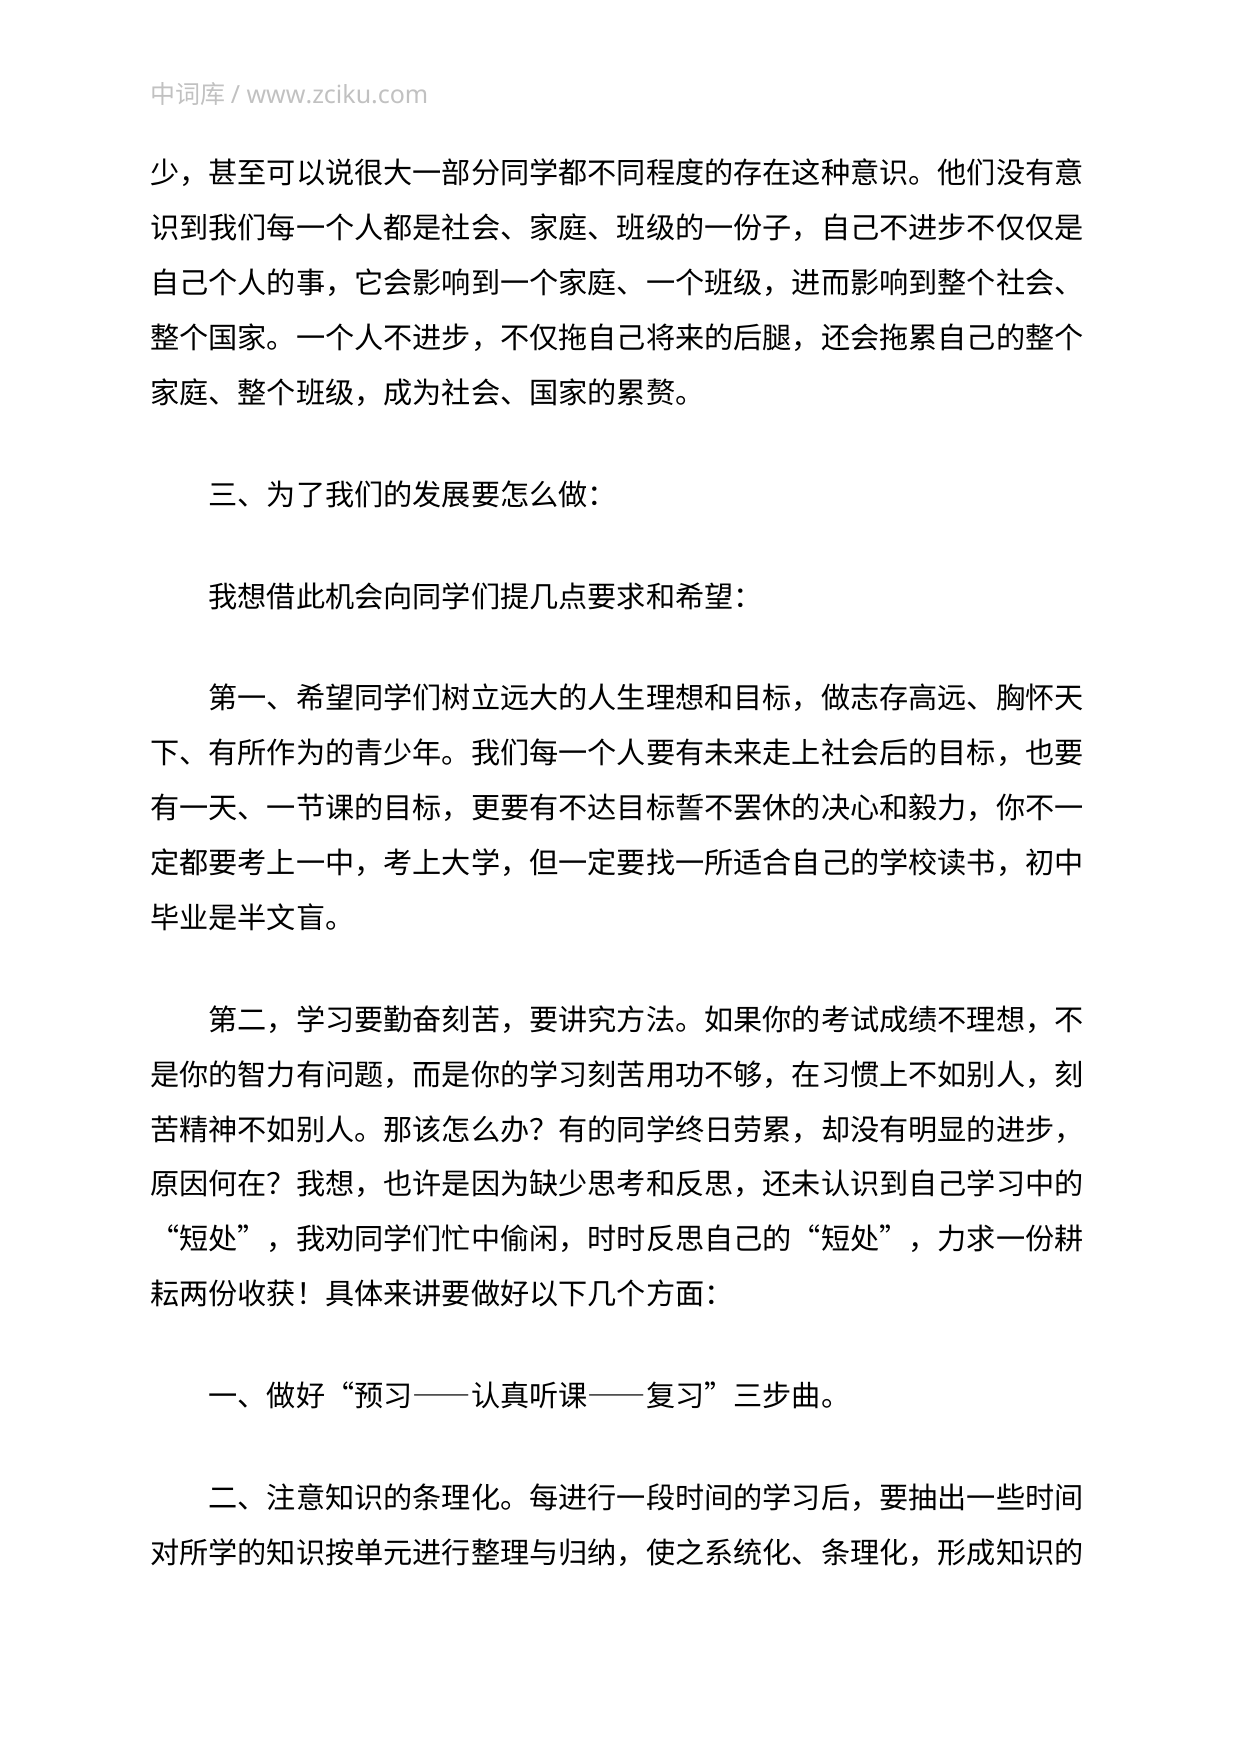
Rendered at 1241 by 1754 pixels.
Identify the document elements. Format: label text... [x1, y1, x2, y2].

text 我想借此机会向同学们提几点要求和希望： [150, 573, 1090, 615]
text 第二，学习要勤奋刻苦，要讲究方法。如果你的考试成绩不理想，不是你的智力有问题，而是你的学习刻苦用功不够，在习惯上不如别人，刻苦精神不如别人。那该怎么办？有的同学终日劳累，却没有明显的进步，原因何在？我想，也许是因为缺少思考和反思，还未认识到自己学习中的“短处”，我劝同学们忙中偷闲，时时反思自己的“短处”，力求一份耕耘两份收获！具体来讲要做好以下几个方面： [150, 996, 1090, 1313]
text 第一、希望同学们树立远大的人生理想和目标，做志存高远、胸怀天下、有所作为的青少年。我们每一个人要有未来走上社会后的目标，也要有一天、一节课的目标，更要有不达目标誓不罢休的决心和毅力，你不一定都要考上一中，考上大学，但一定要找一所适合自己的学校读书，初中毕业是半文盲。 [150, 675, 1090, 937]
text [150, 1474, 1090, 1571]
text 一、做好“预习——认真听课——复习”三步曲。 [150, 1372, 1090, 1415]
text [150, 150, 1090, 412]
text 三、为了我们的发展要怎么做： [150, 471, 1090, 514]
